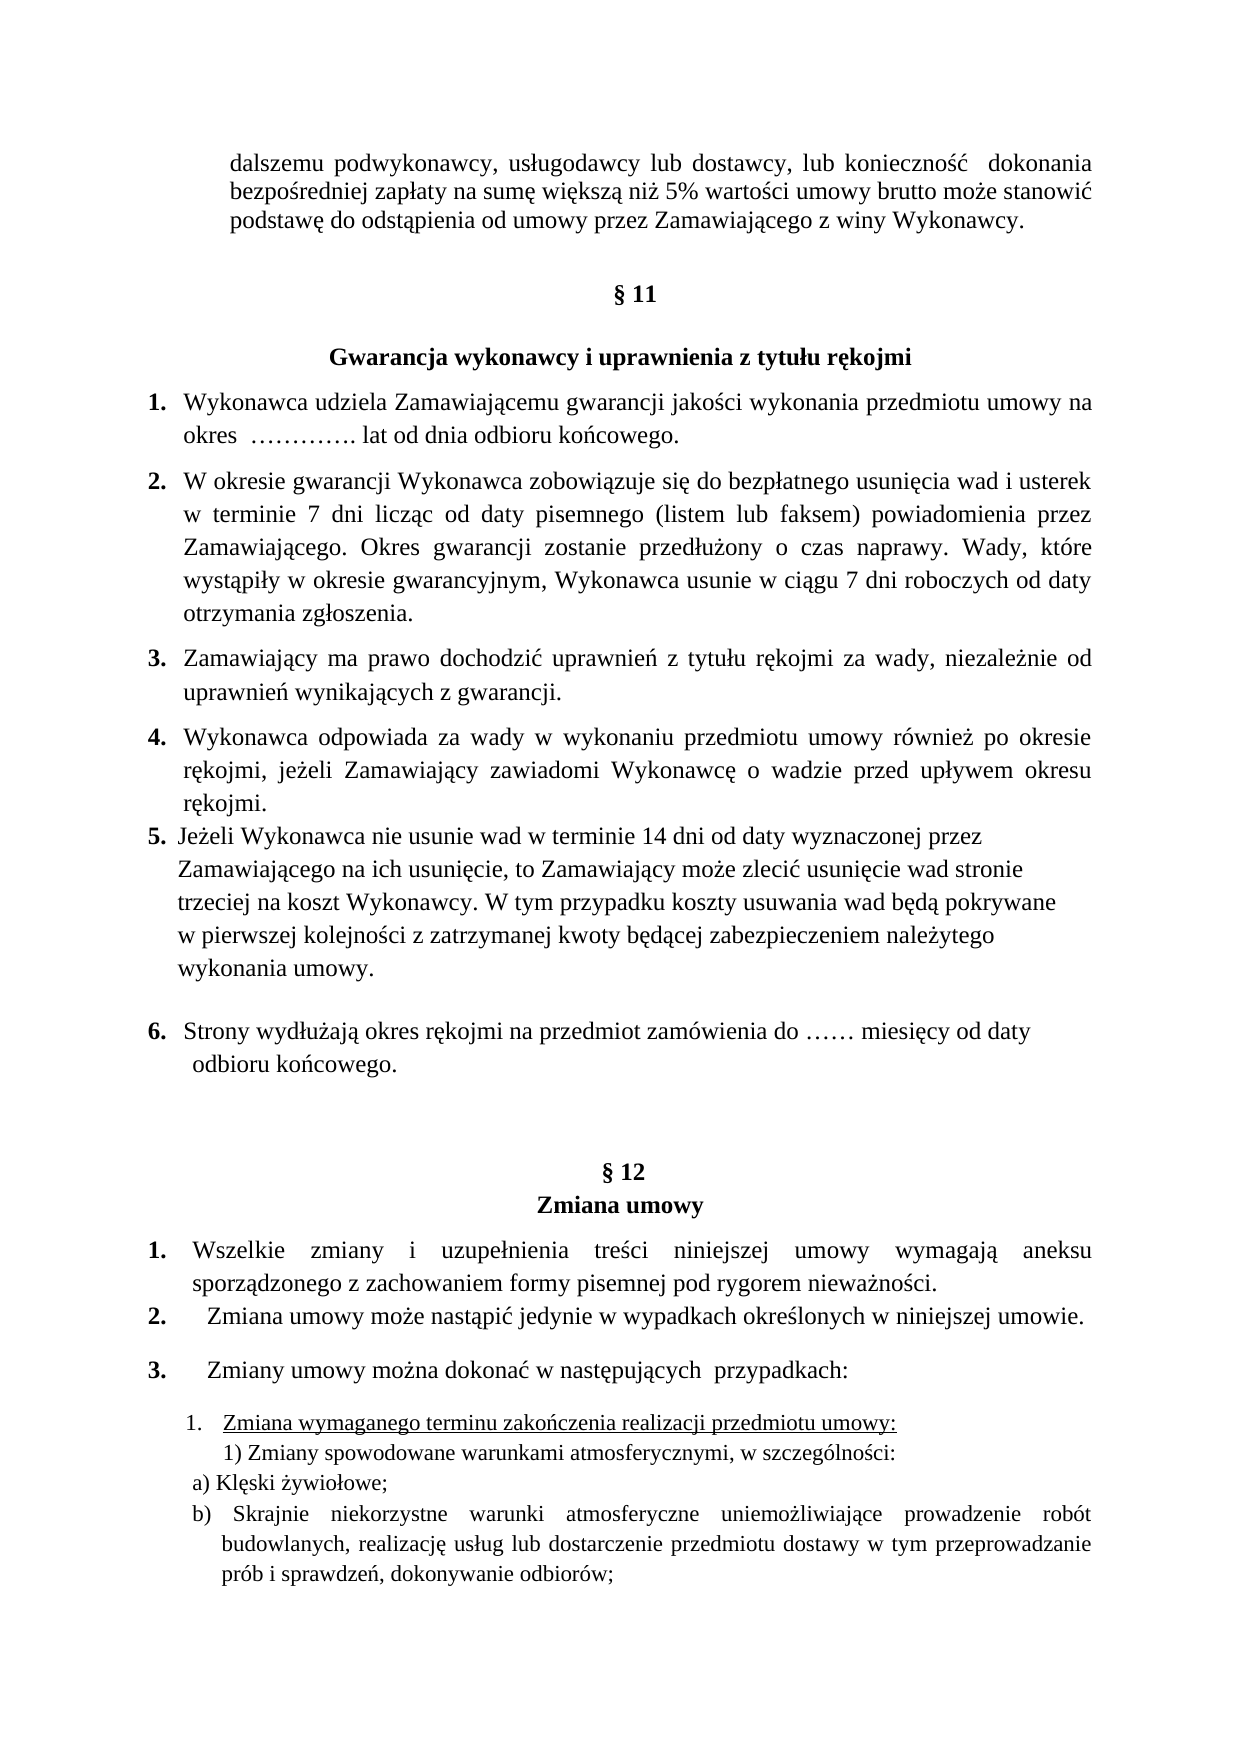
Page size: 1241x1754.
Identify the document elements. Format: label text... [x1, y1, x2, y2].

list Wykonawca odpowiada za wady w wykonaniu przedmiotu umowy również po okresie rękojmi, jeżeli Zamawiający zawiadomi Wykonawcę o wadzie przed upływem okresu rękojmi. [148, 722, 1093, 817]
list Zmiana wymaganego terminu zakończenia realizacji przedmiotu umowy: [185, 1409, 1093, 1435]
list W okresie gwarancji Wykonawca zobowiązuje się do bezpłatnego usunięcia wad i usterek w terminie 7 dni licząc od daty pisemnego (listem lub faksem) powiadomienia przez Zamawiającego. Okres gwarancji zostanie przedłużony o czas naprawy. Wady, które wystąpiły w okresie gwarancyjnym, Wykonawca usunie w ciągu 7 dni roboczych od daty otrzymania zgłoszenia. [148, 466, 1093, 627]
text § 11 [177, 279, 1093, 308]
list Zmiany umowy można dokonać w następujących przypadkach: [148, 1355, 1093, 1384]
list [192, 148, 1093, 234]
list Zamawiający ma prawo dochodzić uprawnień z tytułu rękojmi za wady, niezależnie od uprawnień wynikających z gwarancji. [148, 643, 1093, 705]
text § 12 [148, 1157, 1093, 1186]
text 1) Zmiany spowodowane warunkami atmosferycznymi, w szczególności: [223, 1439, 1093, 1466]
list Jeżeli Wykonawca nie usunie wad w terminie 14 dni od daty wyznaczonej przez Zamawiającego na ich usunięcie, to Zamawiający może zlecić usunięcie wad stronie trzeciej na koszt Wykonawcy. W tym przypadku koszty usuwania wad będą pokrywane w pierwszej kolejności z zatrzymanej kwoty będącej zabezpieczeniem należytego wykonania umowy. [148, 821, 1093, 982]
text a) Klęski żywiołowe; [192, 1469, 1093, 1496]
list Wykonawca udziela Zamawiającemu gwarancji jakości wykonania przedmiotu umowy na okres …………. lat od dnia odbioru końcowego. [148, 387, 1093, 449]
list Zmiana umowy może nastąpić jedynie w wypadkach określonych w niniejszej umowie. [148, 1301, 1093, 1330]
text b) Skrajnie niekorzystne warunki atmosferyczne uniemożliwiające prowadzenie robót budowlanych, realizację usług lub dostarczenie przedmiotu dostawy w tym przeprowadzanie prób i sprawdzeń, dokonywanie odbiorów; [192, 1500, 1093, 1586]
text Zmiana umowy [148, 1190, 1093, 1218]
list Wszelkie zmiany i uzupełnienia treści niniejszej umowy wymagają aneksu sporządzonego z zachowaniem formy pisemnej pod rygorem nieważności. [148, 1235, 1093, 1297]
text Gwarancja wykonawcy i uprawnienia z tytułu rękojmi [148, 342, 1093, 371]
list Strony wydłużają okres rękojmi na przedmiot zamówienia do …… miesięcy od daty odbioru końcowego. [148, 1016, 1093, 1077]
